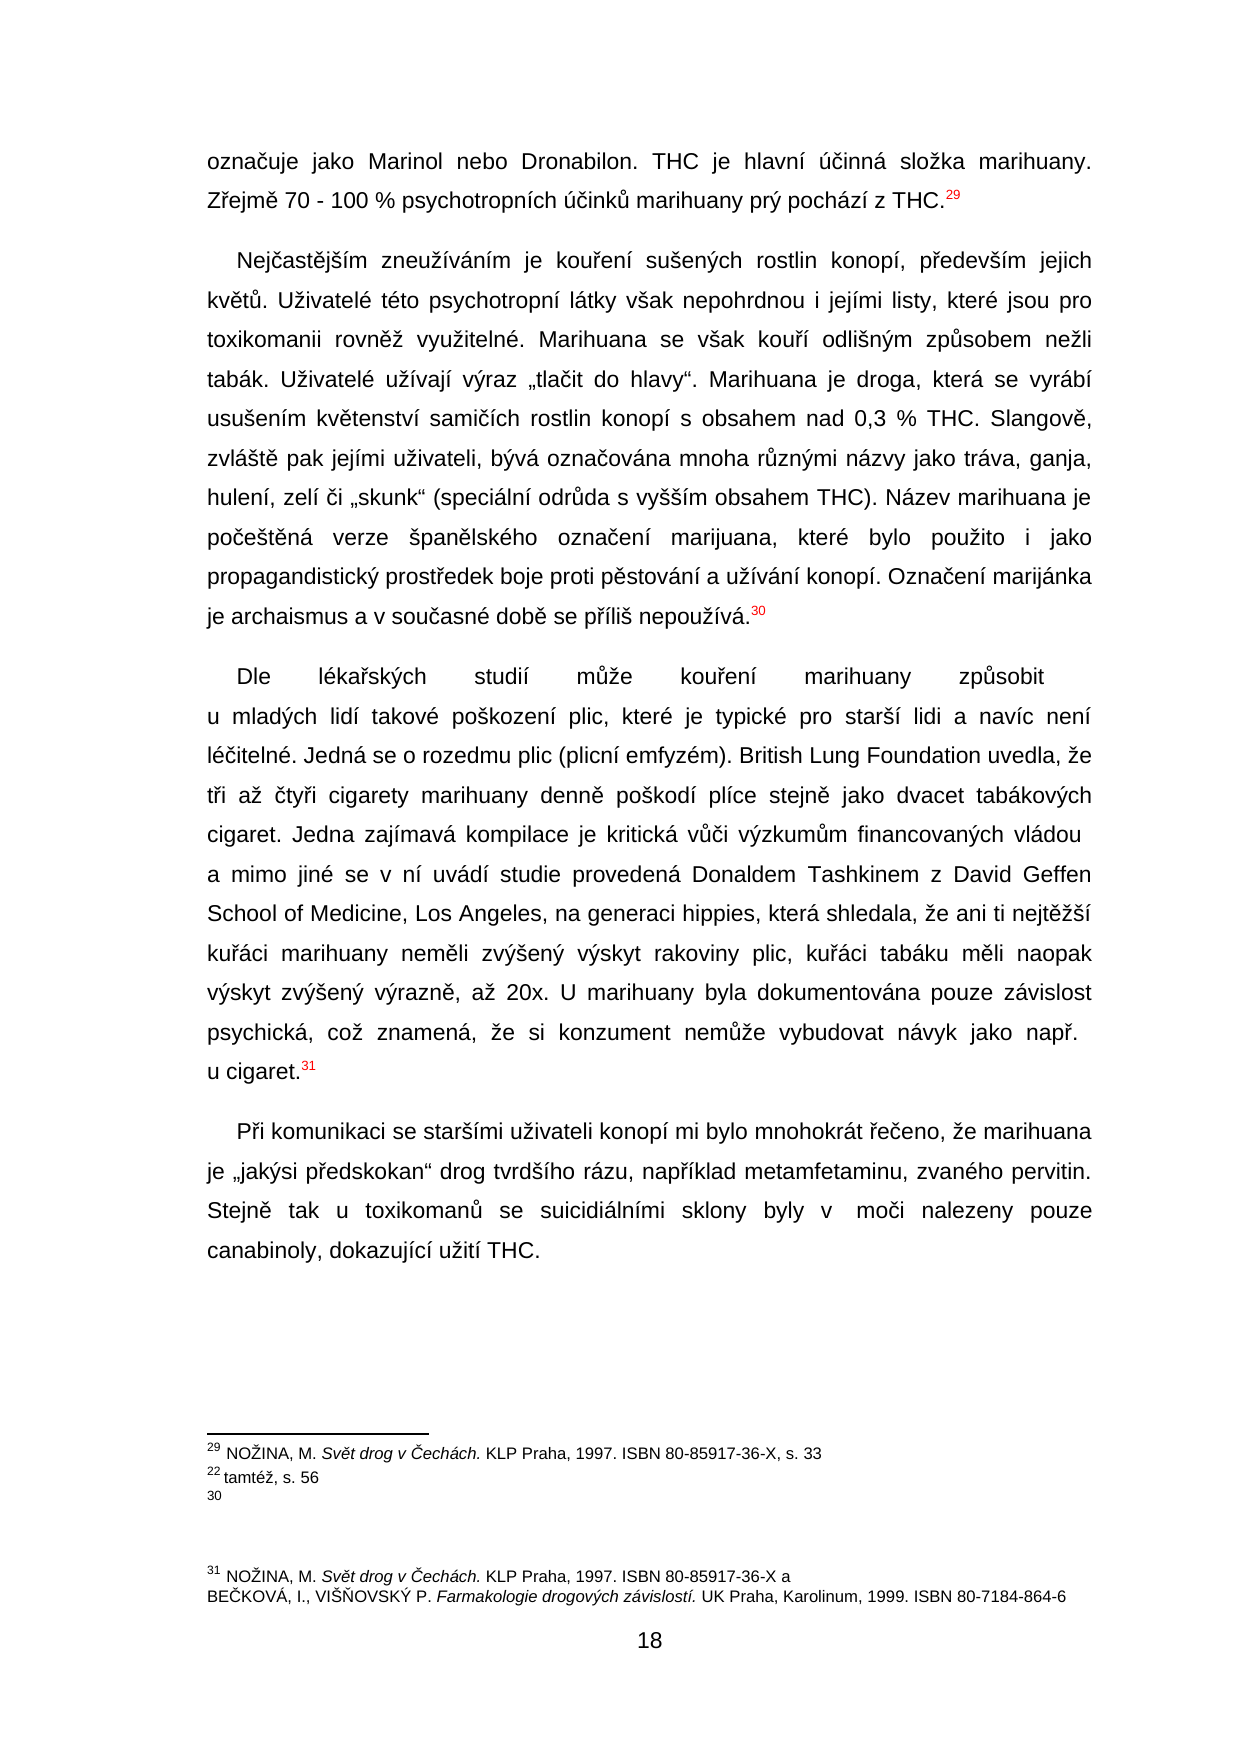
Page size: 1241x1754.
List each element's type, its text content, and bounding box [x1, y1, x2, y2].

text Při komunikaci se staršími uživateli konopí mi bylo mnohokrát řečeno, že marihuana je „jakýsi předskokan“ drog tvrdšího rázu, například metamfetaminu, zvaného pervitin. Stejně tak u toxikomanů se suicidiálními sklony byly v moči nalezeny pouze canabinoly, dokazující užití THC. [207, 1118, 1092, 1263]
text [207, 148, 1092, 213]
text Dle lékařských studií může kouření marihuany způsobit u mladých lidí takové poškození plic, které je typické pro starší lidi a navíc není léčitelné. Jedná se o rozedmu plic (plicní emfyzém). British Lung Foundation uvedla, že tři až čtyři cigarety marihuany denně poškodí plíce stejně jako dvacet tabákových cigaret. Jedna zajímavá kompilace je kritická vůči výzkumům financovaných vládou a mimo jiné se v ní uvádí studie provedená Donaldem Tashkinem z David Geffen School of Medicine, Los Angeles, na generaci hippies, která shledala, že ani ti nejtěžší kuřáci marihuany neměli zvýšený výskyt rakoviny plic, kuřáci tabáku měli naopak výskyt zvýšený výrazně, až 20x. U marihuany byla dokumentována pouze závislost psychická, což znamená, že si konzument nemůže vybudovat návyk jako např. u cigaret. [207, 663, 1092, 1084]
text Nejčastějším zneužíváním je kouření sušených rostlin konopí, především jejich květů. Uživatelé této psychotropní látky však nepohrdnou i jejími listy, které jsou pro toxikomanii rovněž využitelné. Marihuana se však kouří odlišným způsobem nežli tabák. Uživatelé užívají výraz „tlačit do hlavy“. Marihuana je droga, která se vyrábí usušením květenství samičích rostlin konopí s obsahem nad 0,3 % THC. Slangově, zvláště pak jejími uživateli, bývá označována mnoha různými názvy jako tráva, ganja, hulení, zelí či „skunk“ (speciální odrůda s vyšším obsahem THC). Název marihuana je počeštěná verze španělského označení marijuana, které bylo použito i jako propagandistický prostředek boje proti pěstování a užívání konopí. Označení marijánka je archaismus a v současné době se příliš nepoužívá. [207, 247, 1092, 629]
